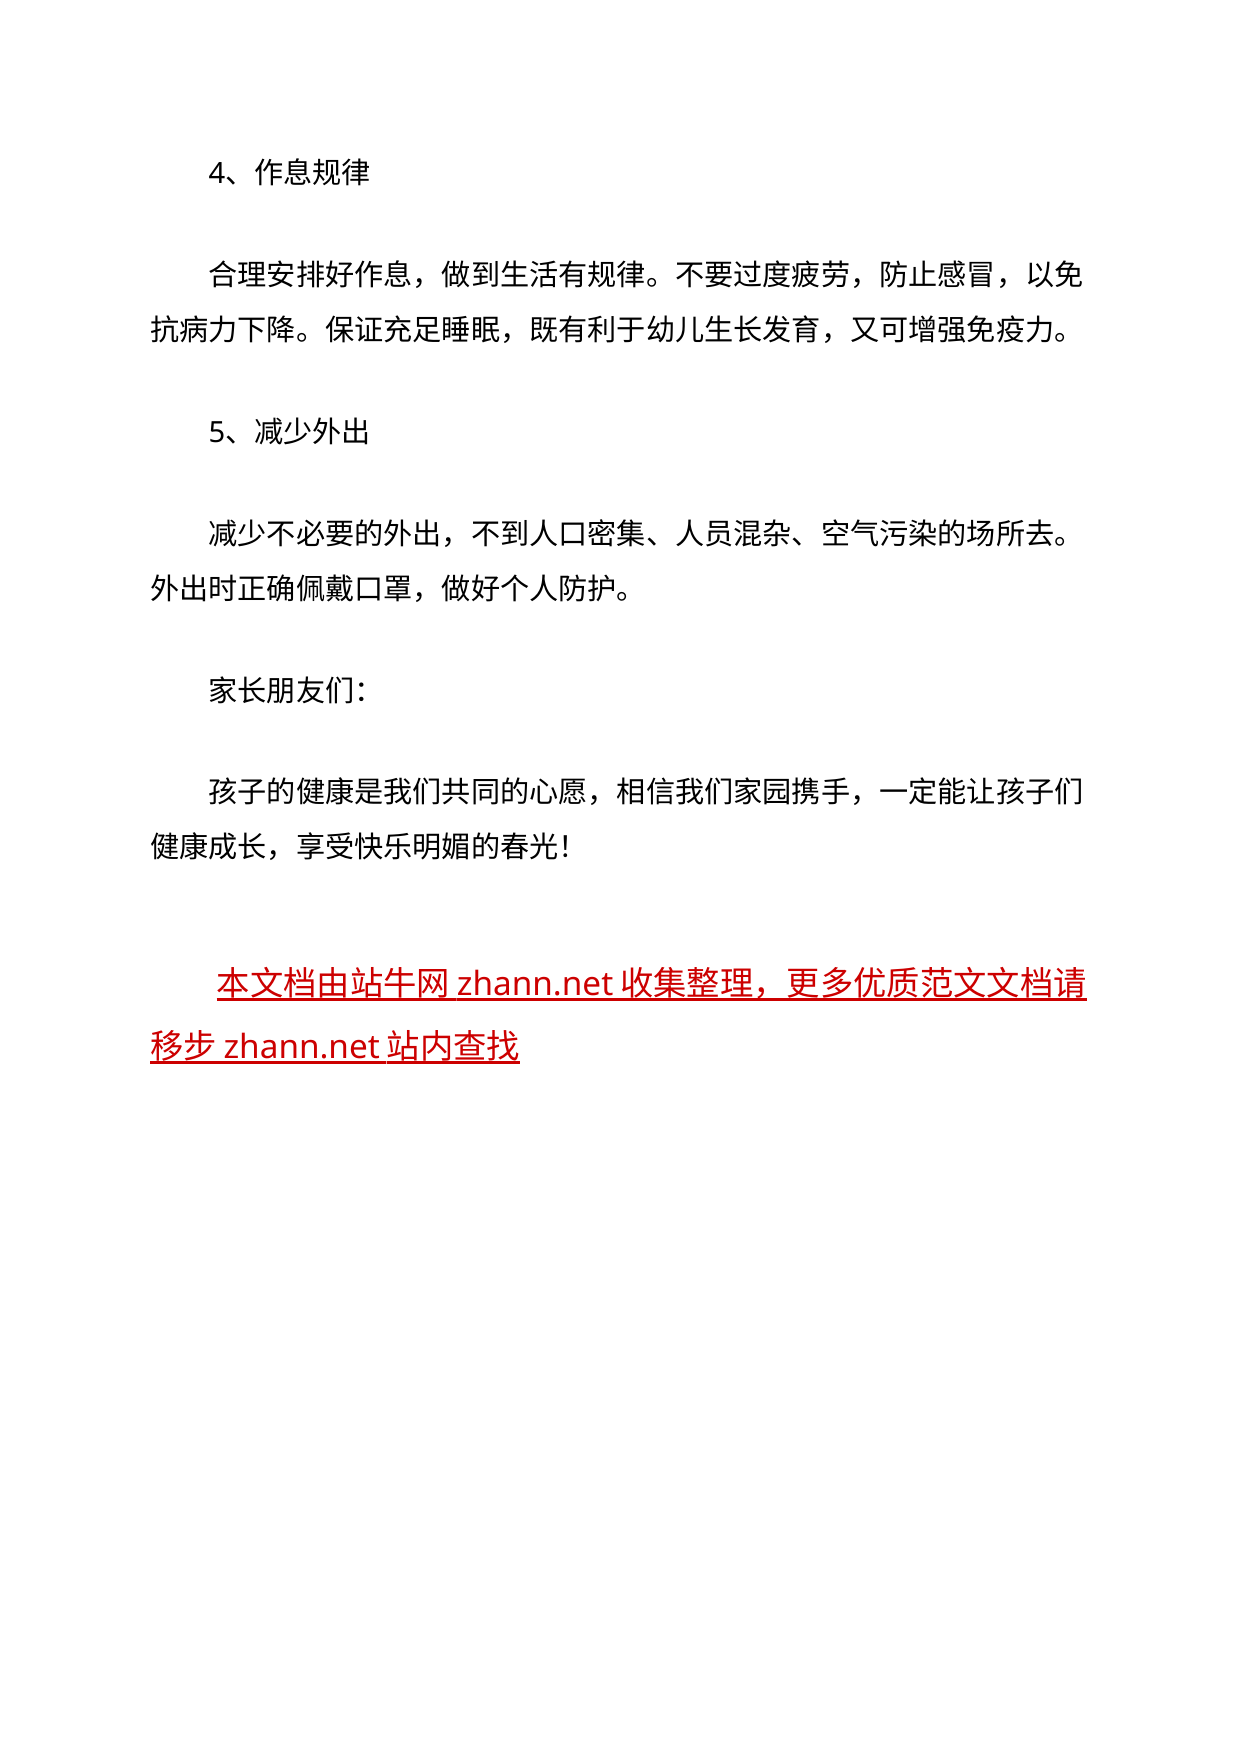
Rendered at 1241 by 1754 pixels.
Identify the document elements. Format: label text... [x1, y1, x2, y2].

text 合理安排好作息，做到生活有规律。不要过度疲劳，防止感冒，以免抗病力下降。保证充足睡眠，既有利于幼儿生长发育，又可增强免疫力。 [150, 252, 1090, 349]
text 孩子的健康是我们共同的心愿，相信我们家园携手，一定能让孩子们健康成长，享受快乐明媚的春光！ [150, 769, 1090, 866]
text 5、减少外出 [150, 409, 1090, 451]
text 家长朋友们： [150, 667, 1090, 709]
text 4、作息规律 [150, 150, 1090, 192]
text 本文档由站牛网zhann.net收集整理，更多优质范文文档请移步zhann.net站内查找 [150, 957, 1090, 1068]
text 减少不必要的外出，不到人口密集、人员混杂、空气污染的场所去。外出时正确佩戴口罩，做好个人防护。 [150, 511, 1090, 608]
